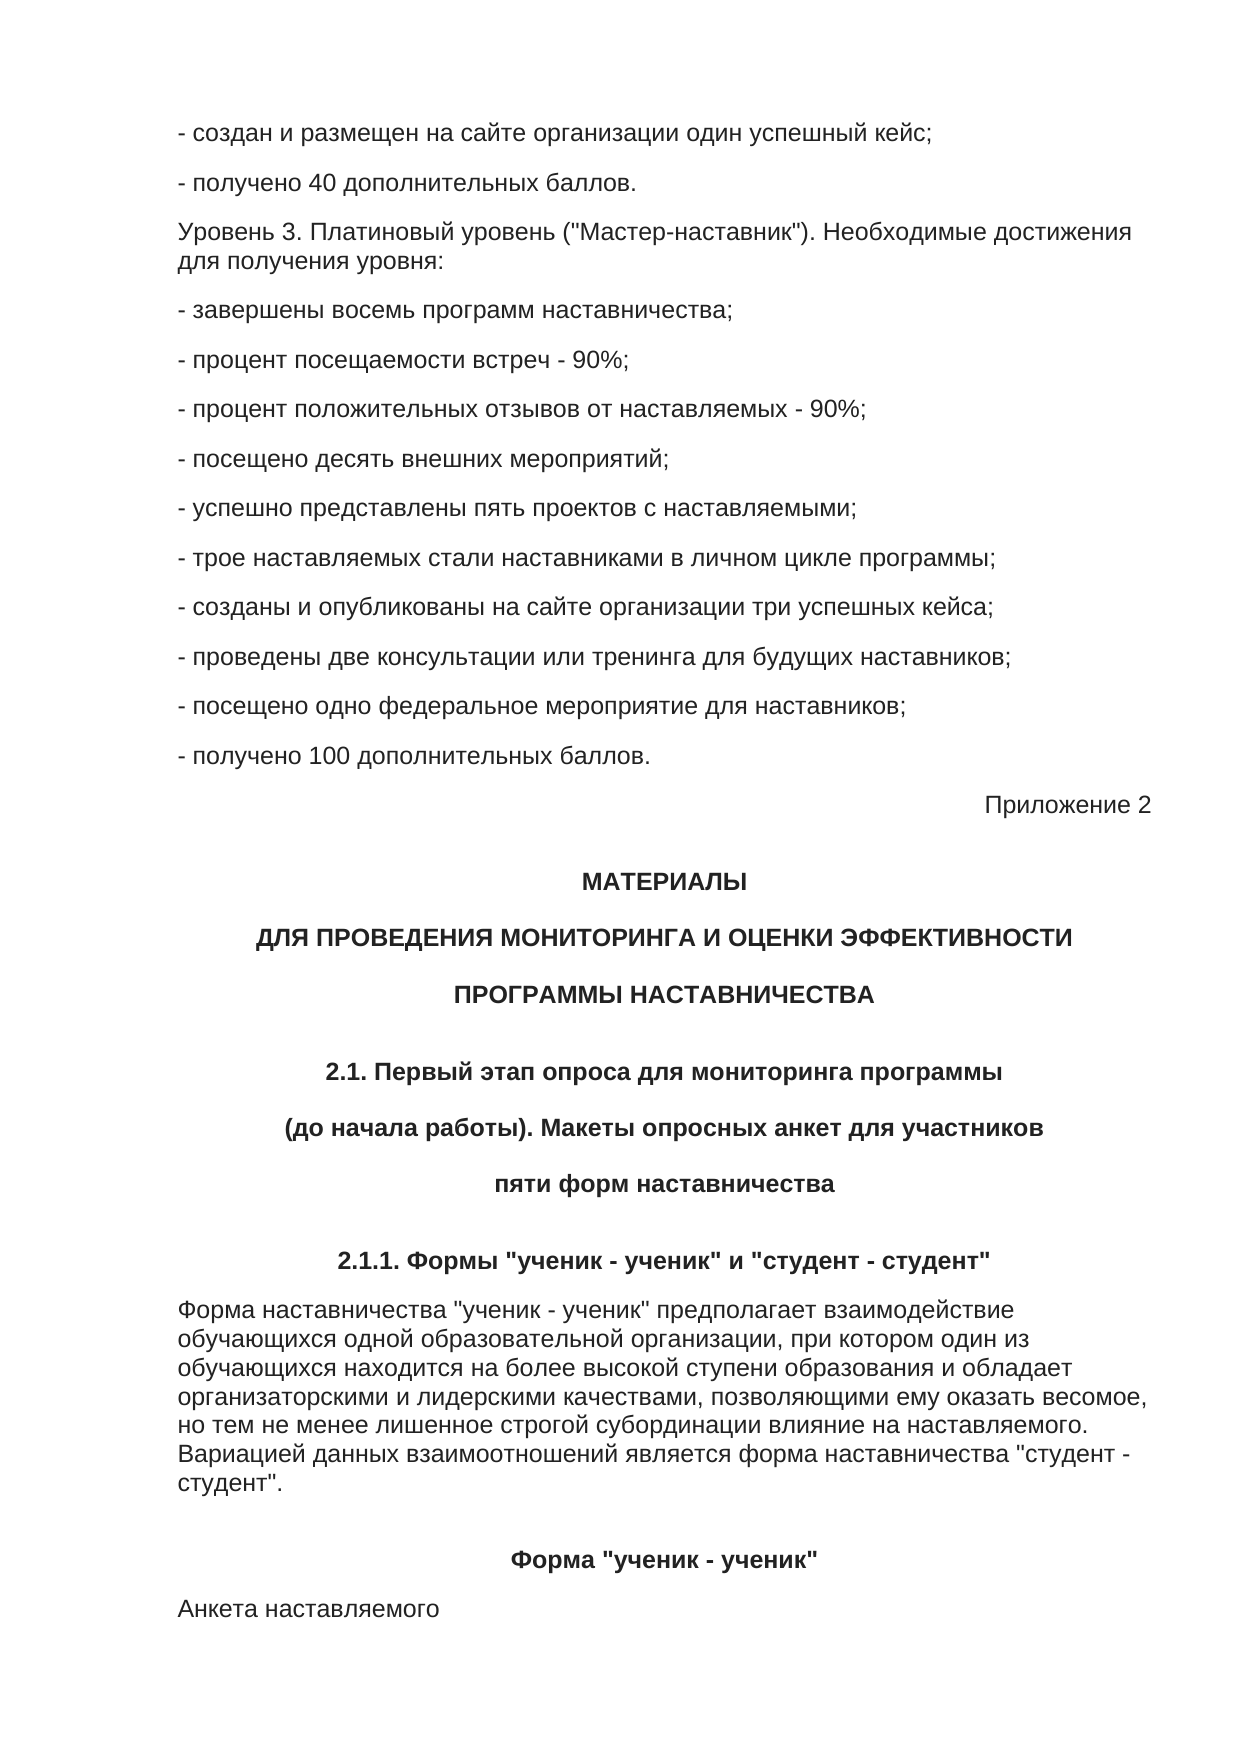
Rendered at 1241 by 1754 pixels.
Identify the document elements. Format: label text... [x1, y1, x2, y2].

text Анкета наставляемого [177, 1594, 1152, 1623]
text - получено 100 дополнительных баллов. [177, 741, 1152, 769]
text - завершены восемь программ наставничества; [177, 295, 1152, 324]
text Форма "ученик - ученик" [177, 1517, 1152, 1574]
text - успешно представлены пять проектов с наставляемыми; [177, 493, 1152, 522]
text - посещено десять внешних мероприятий; [177, 444, 1152, 472]
text Приложение 2 [177, 790, 1152, 819]
text - созданы и опубликованы на сайте организации три успешных кейса; [177, 592, 1152, 621]
text Уровень 3. Платиновый уровень ("Мастер-наставник"). Необходимые достижения для получения уровня: [177, 217, 1152, 274]
text - создан и размещен на сайте организации один успешный кейс; [177, 118, 1152, 147]
text - процент посещаемости встреч - 90%; [177, 345, 1152, 373]
text - трое наставляемых стали наставниками в личном цикле программы; [177, 543, 1152, 571]
text - процент положительных отзывов от наставляемых - 90%; [177, 394, 1152, 423]
text - посещено одно федеральное мероприятие для наставников; [177, 691, 1152, 720]
text МАТЕРИАЛЫ ДЛЯ ПРОВЕДЕНИЯ МОНИТОРИНГА И ОЦЕНКИ ЭФФЕКТИВНОСТИ ПРОГРАММЫ НАСТАВНИЧЕСТВА [177, 839, 1152, 1008]
text 2.1. Первый этап опроса для мониторинга программы (до начала работы). Макеты опросных анкет для участников пяти форм наставничества [177, 1029, 1152, 1198]
text - проведены две консультации или тренинга для будущих наставников; [177, 642, 1152, 670]
text Форма наставничества "ученик - ученик" предполагает взаимодействие обучающихся одной образовательной организации, при котором один из обучающихся находится на более высокой ступени образования и обладает организаторскими и лидерскими качествами, позволяющими ему оказать весомое, но тем не менее лишенное строгой субординации влияние на наставляемого. Вариацией данных взаимоотношений является форма наставничества "студент - студент". [177, 1296, 1152, 1497]
text 2.1.1. Формы "ученик - ученик" и "студент - студент" [177, 1218, 1152, 1275]
text - получено 40 дополнительных баллов. [177, 168, 1152, 196]
